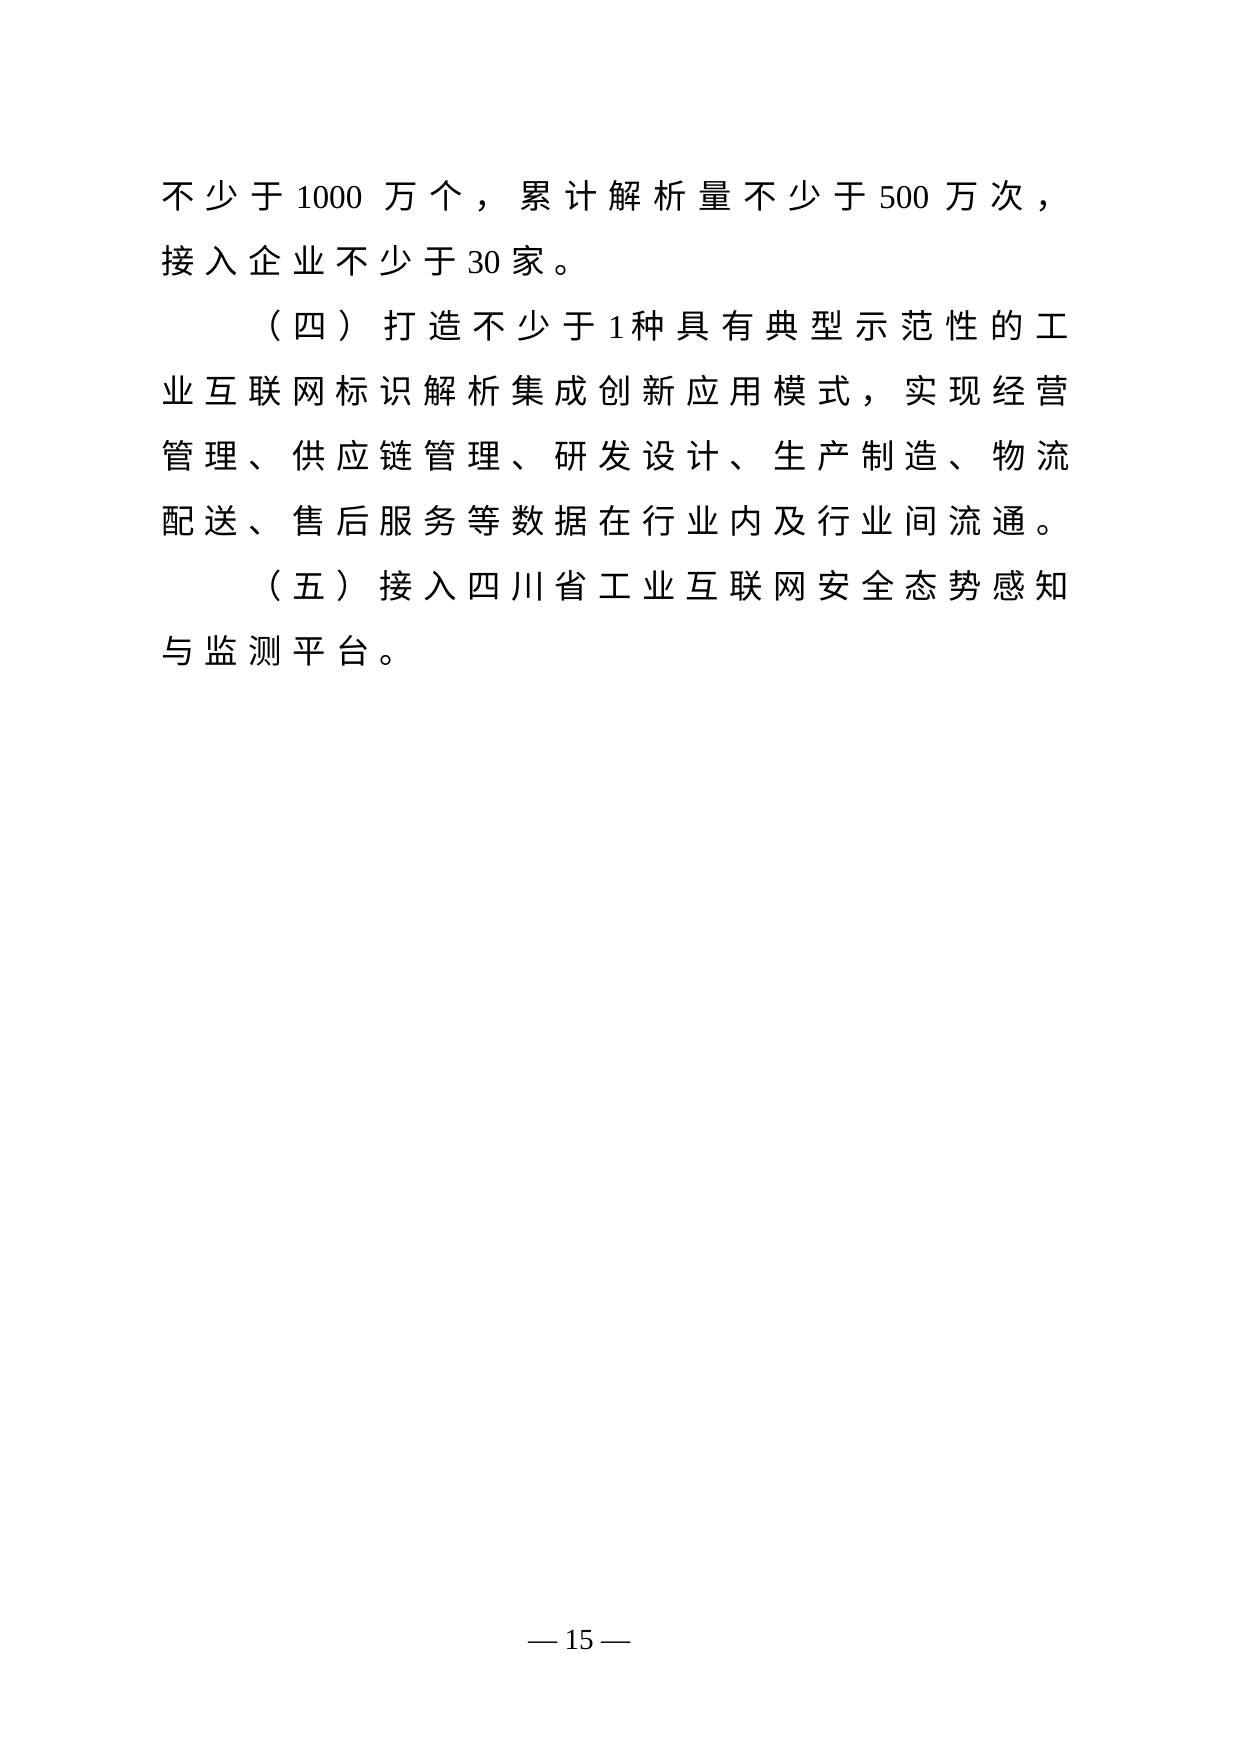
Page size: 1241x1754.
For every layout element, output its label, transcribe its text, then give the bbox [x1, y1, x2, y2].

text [161, 162, 1079, 292]
text （四）打造不少于1种具有典型示范性的工业互联网标识解析集成创新应用模式，实现经营管理、供应链管理、研发设计、生产制造、物流配送、售后服务等数据在行业内及行业间流通。 [161, 292, 1079, 552]
text （五）接入四川省工业互联网安全态势感知与监测平台。 [161, 552, 1079, 682]
